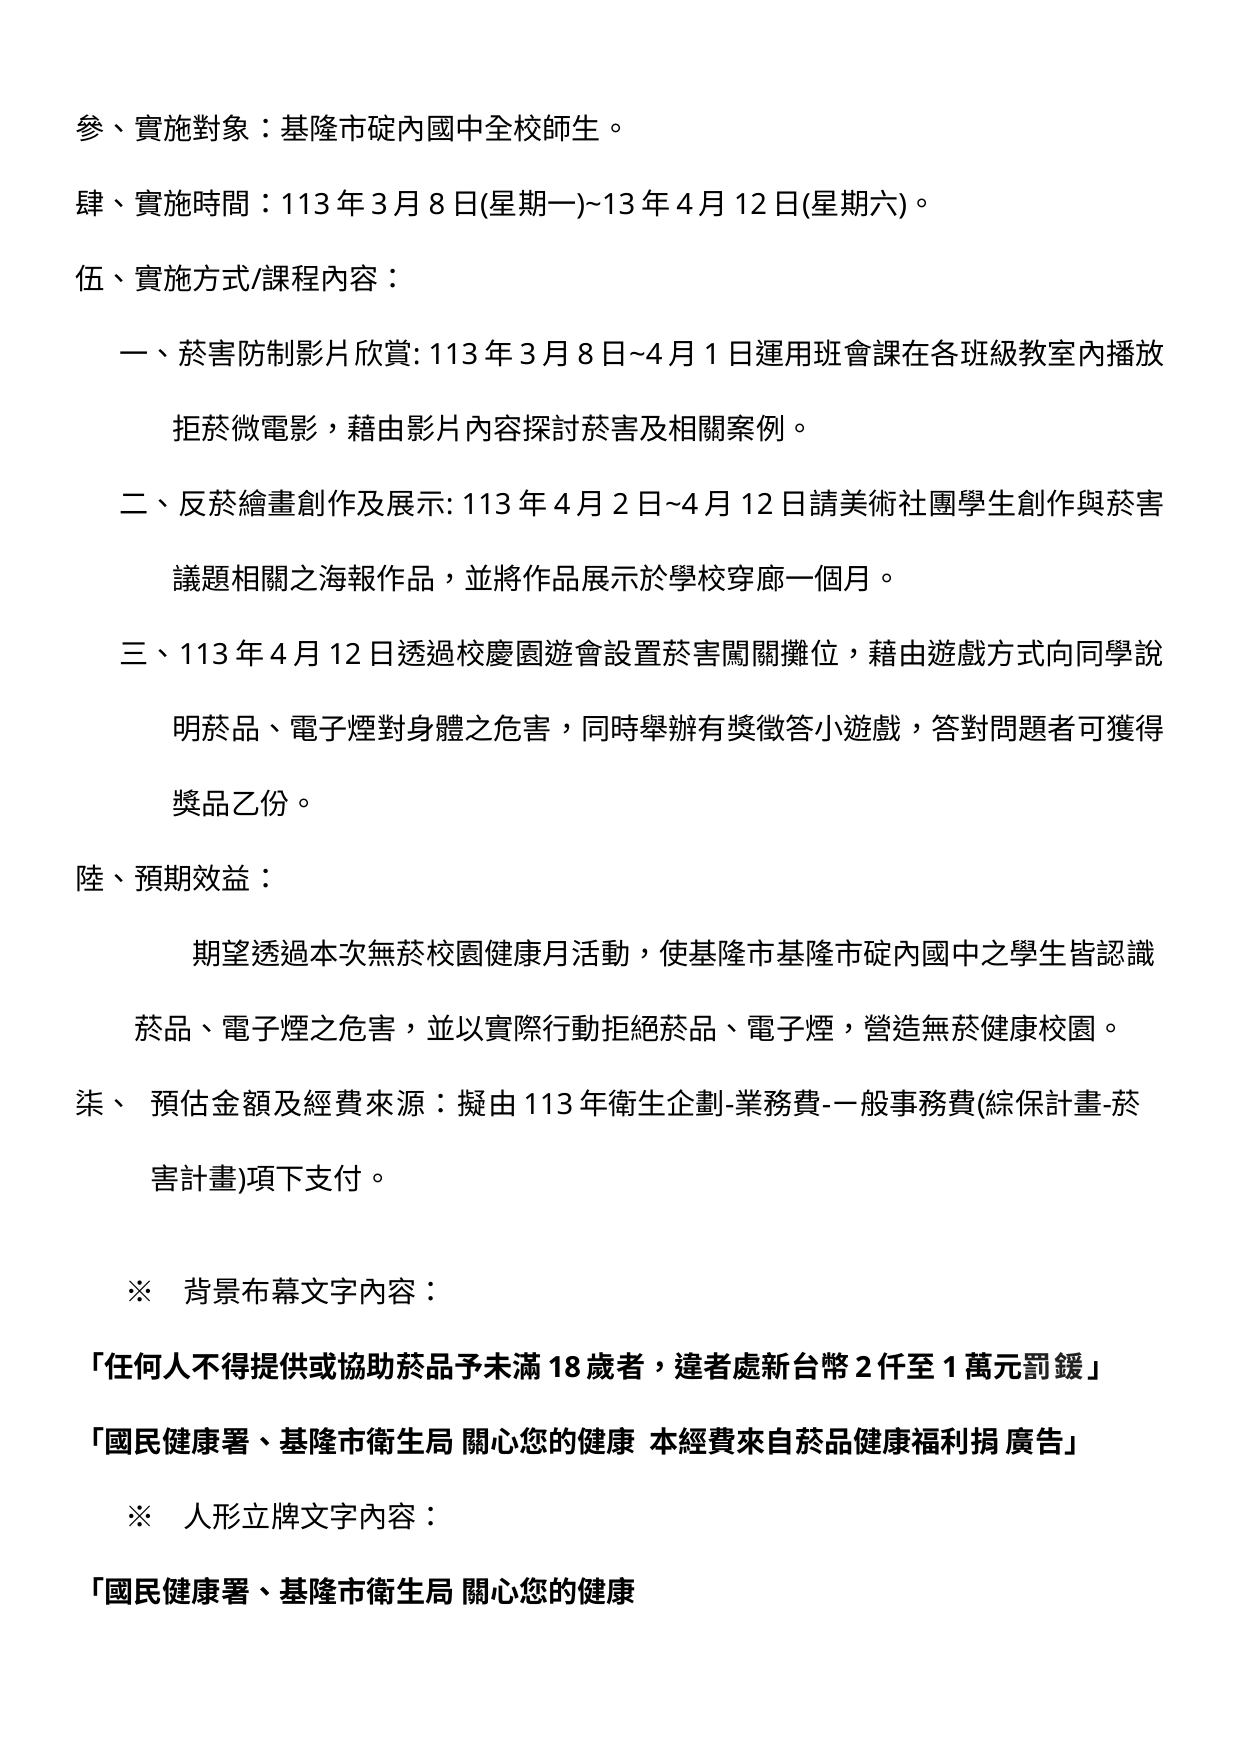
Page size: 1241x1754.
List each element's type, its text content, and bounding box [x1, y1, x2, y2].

text 「國民健康署、基隆市衛生局 關心您的健康 [75, 1552, 1165, 1627]
list 人形立牌文字內容： [125, 1477, 1165, 1552]
list 菸害防制影片欣賞: 113年3月8日~4月1日運用班會課在各班級教室內播放拒菸微電影，藉由影片內容探討菸害及相關案例。 [119, 314, 1165, 464]
text 「任何人不得提供或協助菸品予未滿18歲者，違者處新台幣2仟至1萬元罰鍰」 [75, 1327, 1165, 1402]
list 實施方式/課程內容： [75, 239, 1165, 314]
list 113年4月12日透過校慶園遊會設置菸害闖關攤位，藉由遊戲方式向同學說明菸品、電子煙對身體之危害，同時舉辦有獎徵答小遊戲，答對問題者可獲得獎品乙份。 [119, 614, 1165, 839]
text 期望透過本次無菸校園健康月活動，使基隆市基隆市碇內國中之學生皆認識菸品、電子煙之危害，並以實際行動拒絕菸品、電子煙，營造無菸健康校園。 [134, 914, 1165, 1064]
list 預期效益： [75, 839, 1165, 914]
list 預估金額及經費來源：擬由113年衛生企劃-業務費-ㄧ般事務費(綜保計畫-菸害計畫)項下支付。 [75, 1064, 1165, 1214]
list 反菸繪畫創作及展示: 113年4月2日~4月12日請美術社團學生創作與菸害議題相關之海報作品，並將作品展示於學校穿廊一個月。 [119, 464, 1165, 614]
list 實施對象：基隆市碇內國中全校師生。 [75, 89, 1165, 164]
list 實施時間：113年3月8日(星期一)~13年4月12日(星期六)。 [75, 164, 1165, 239]
list 背景布幕文字內容： [125, 1252, 1165, 1327]
text 「國民健康署、基隆市衛生局 關心您的健康 本經費來自菸品健康福利捐 廣告」 [75, 1402, 1165, 1477]
